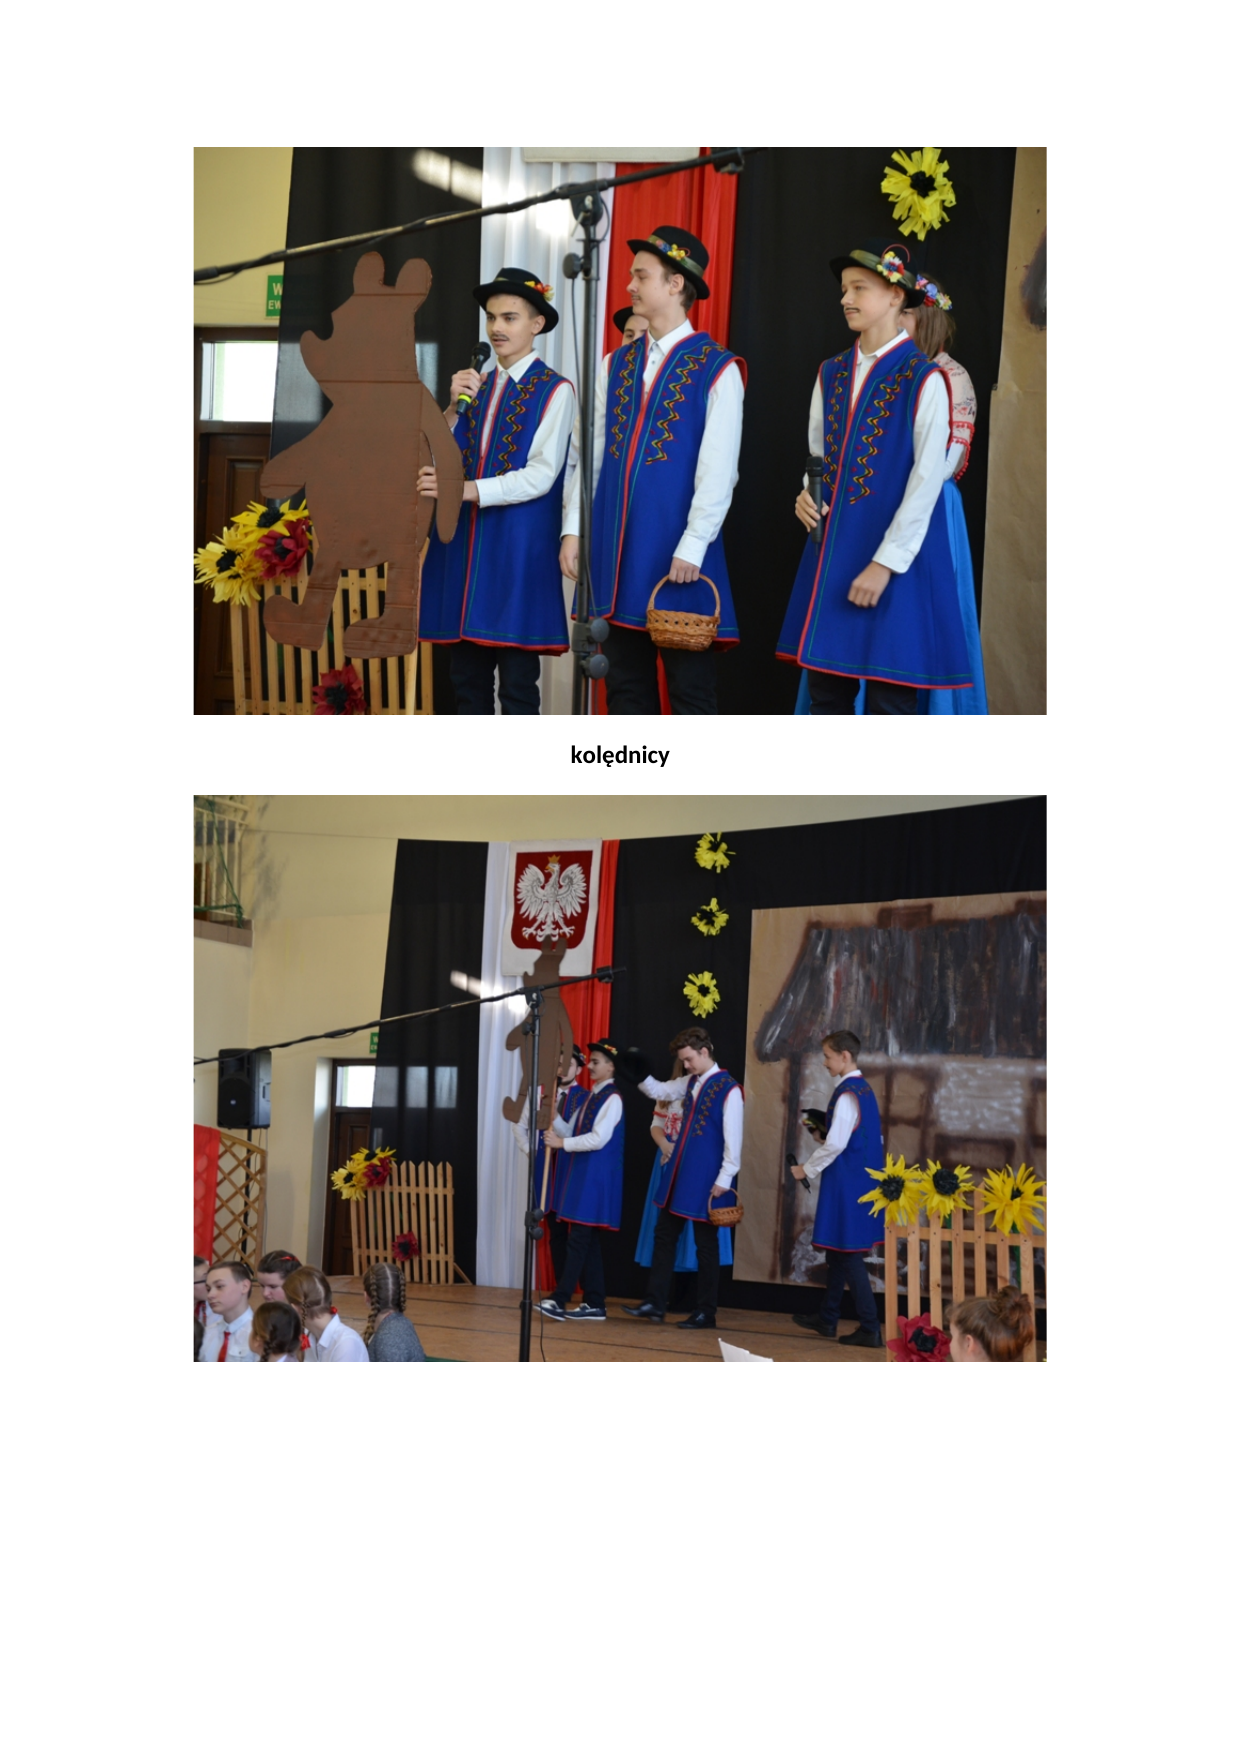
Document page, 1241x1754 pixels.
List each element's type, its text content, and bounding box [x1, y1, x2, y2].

picture [193, 147, 1047, 715]
text kolędnicy [148, 739, 1093, 770]
picture [193, 795, 1047, 1362]
